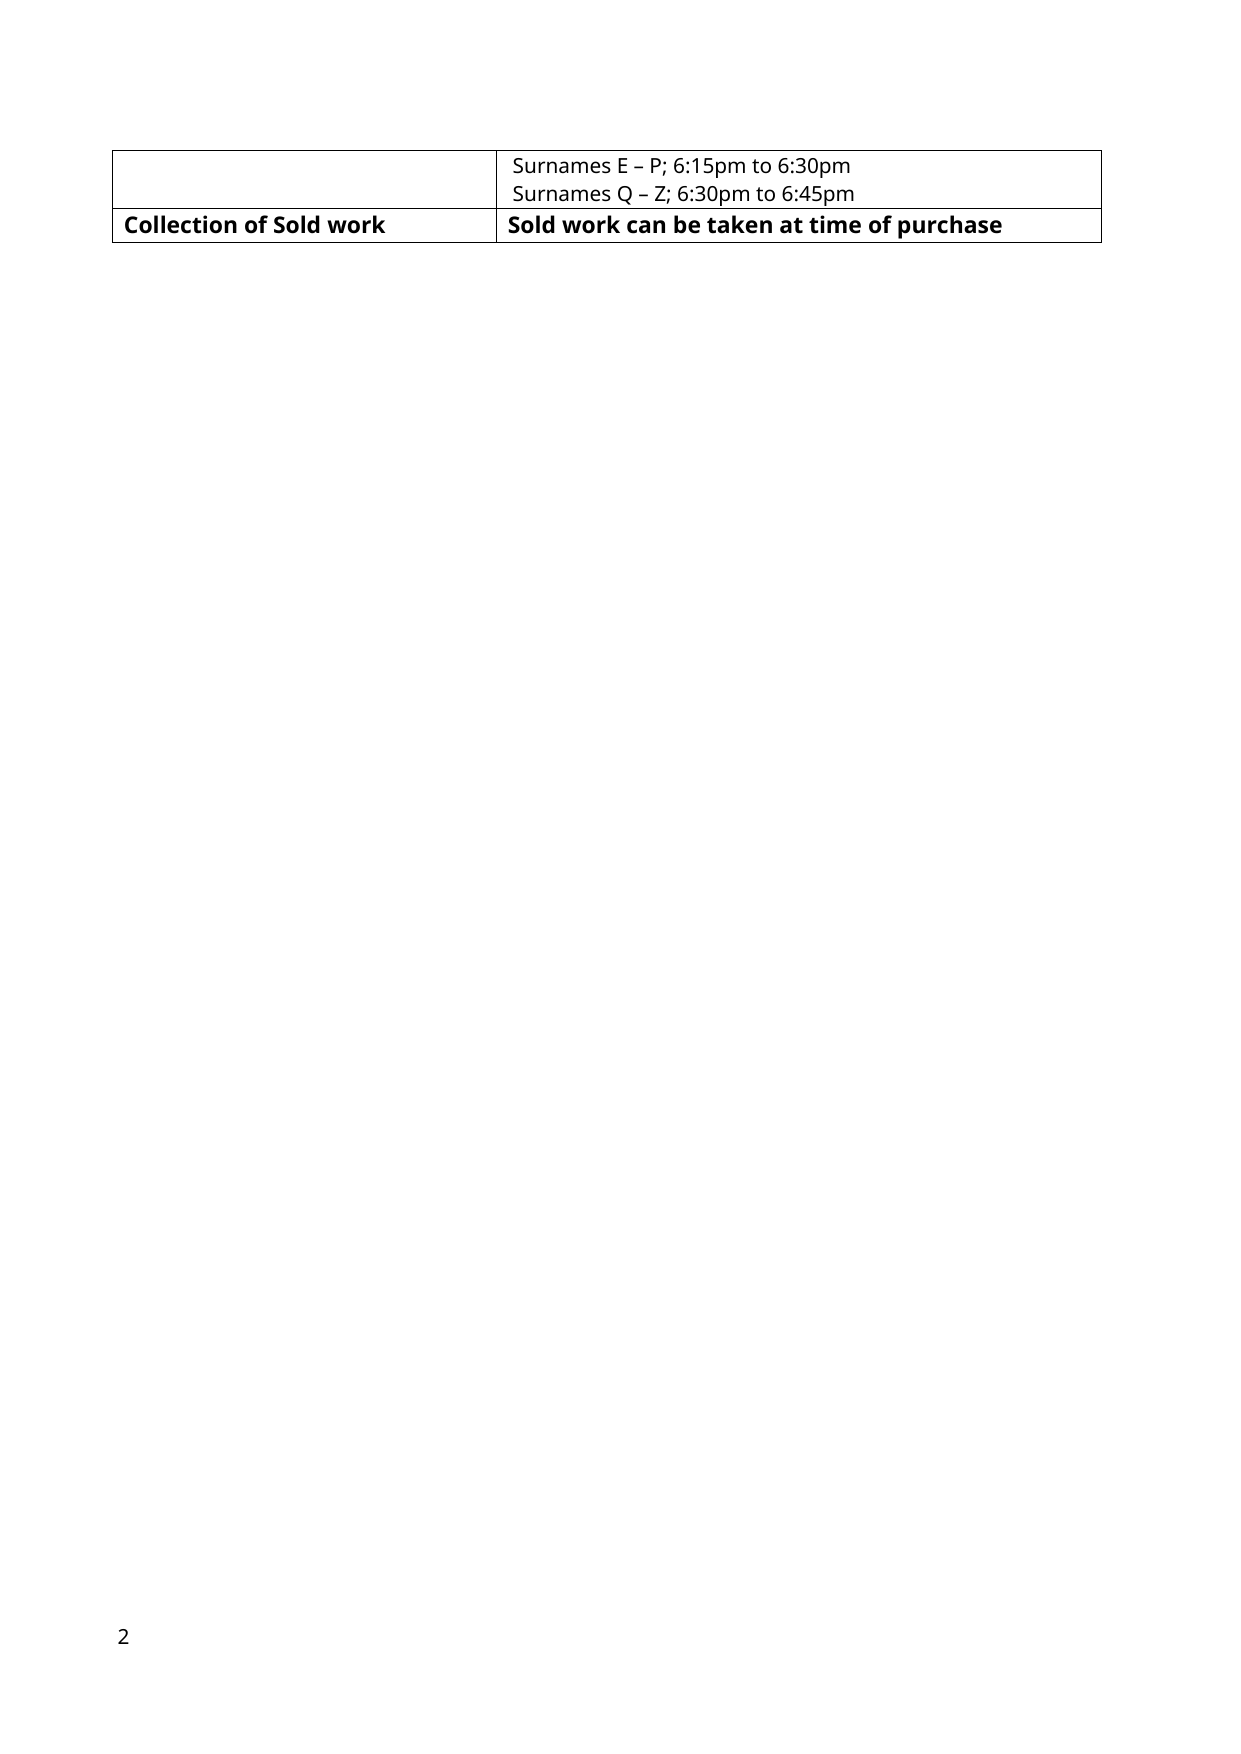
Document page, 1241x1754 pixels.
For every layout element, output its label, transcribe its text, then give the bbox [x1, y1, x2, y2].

table_cell Collection of Sold work [113, 209, 496, 242]
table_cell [113, 151, 496, 208]
table_cell Sold work can be taken at time of purchase [497, 209, 1101, 242]
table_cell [497, 151, 1101, 208]
